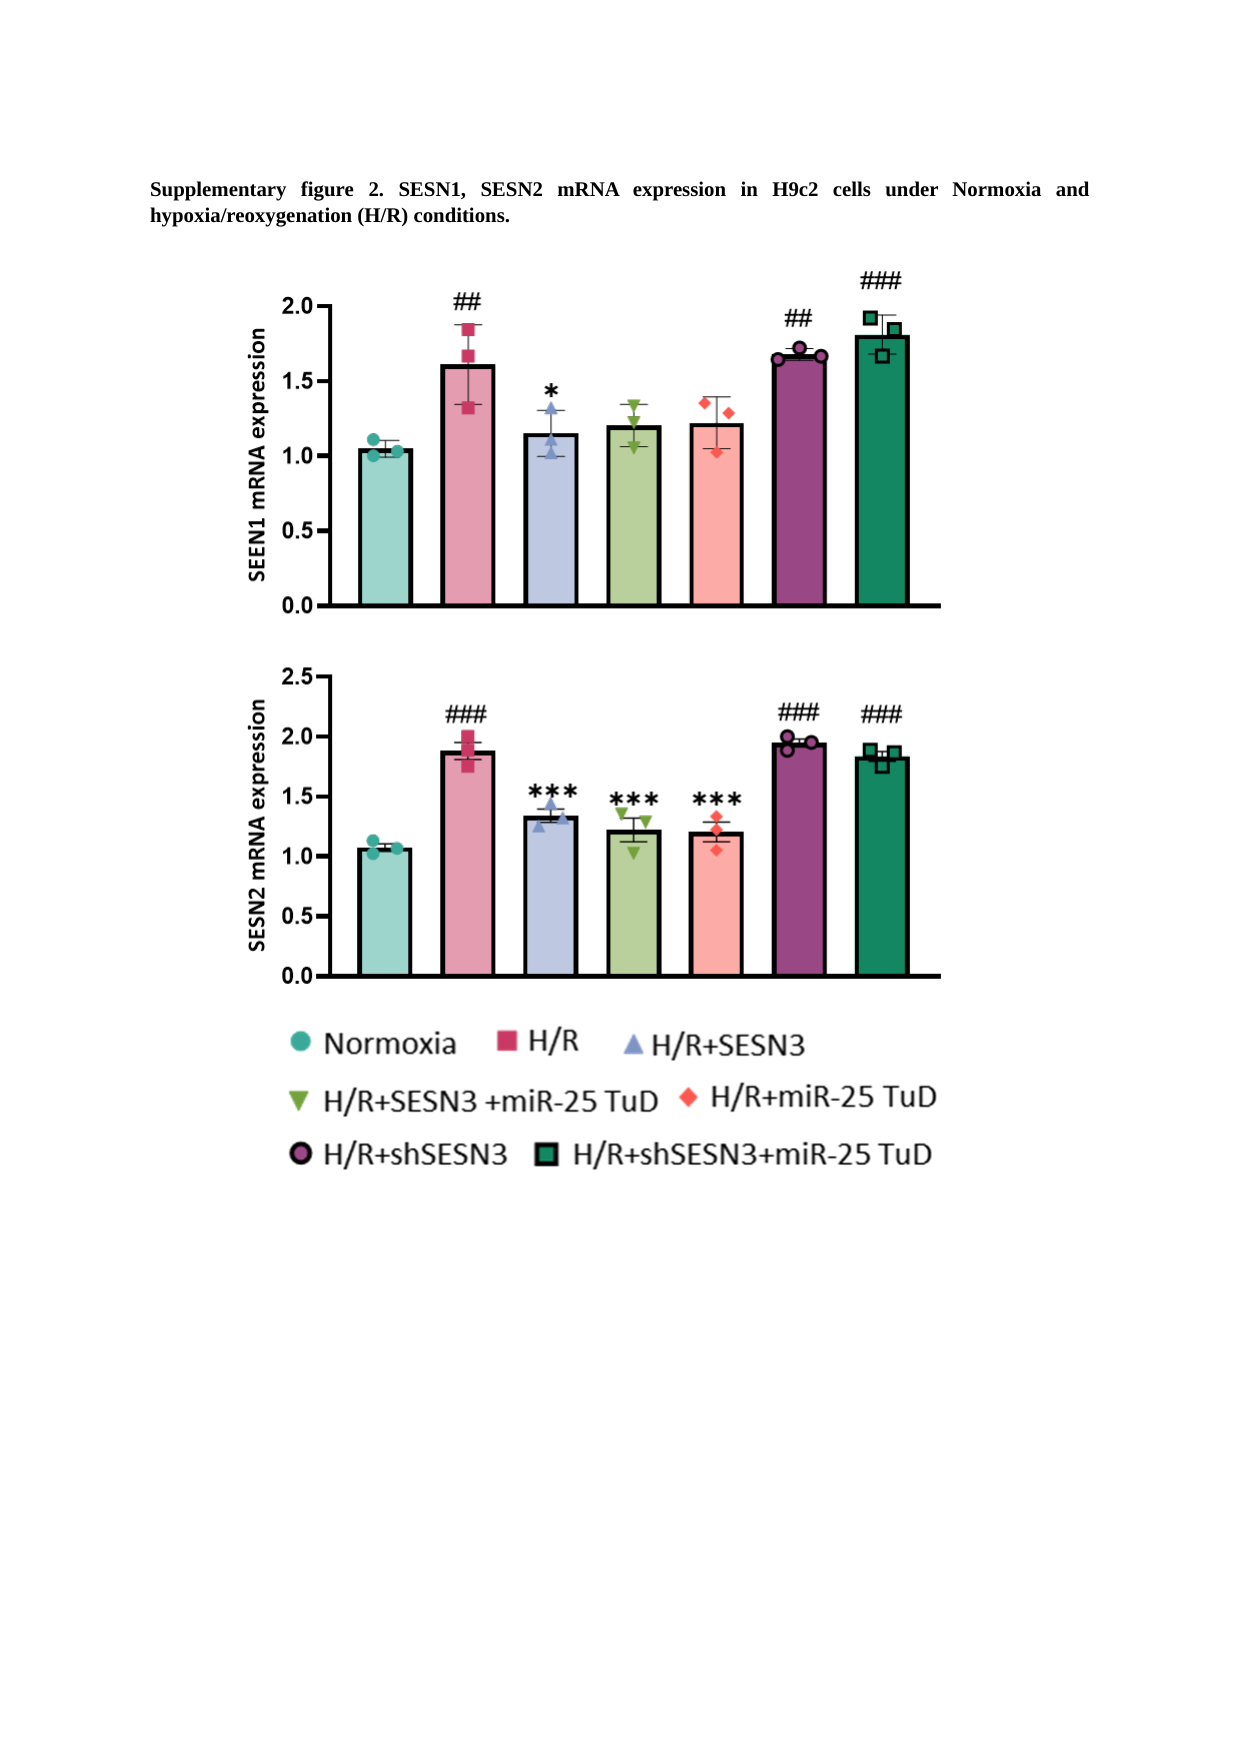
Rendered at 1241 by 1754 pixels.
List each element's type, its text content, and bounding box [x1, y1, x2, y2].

text Supplementary figure 2. SESN1, SESN2 mRNA expression in H9c2 cells under Normoxia and hypoxia/reoxygenation (H/R) conditions. [150, 177, 1090, 227]
picture [219, 245, 1022, 1195]
